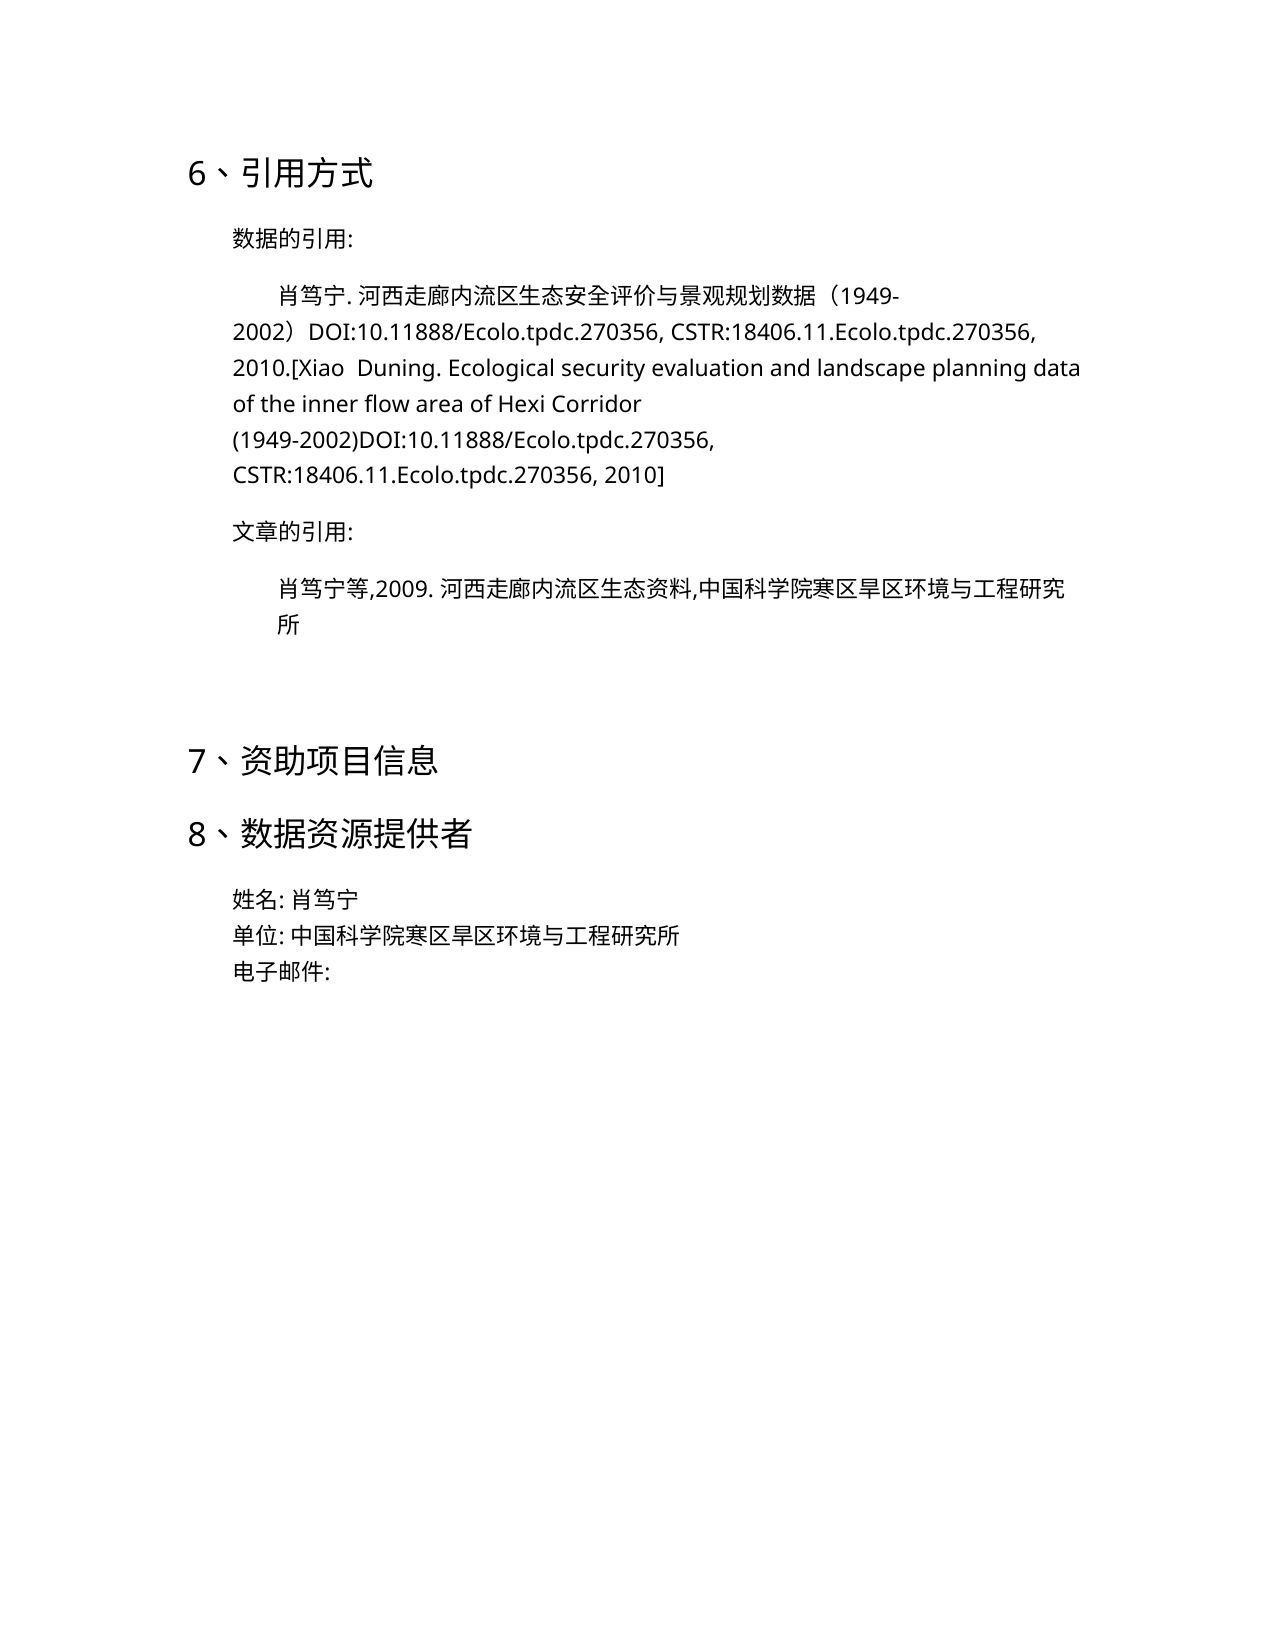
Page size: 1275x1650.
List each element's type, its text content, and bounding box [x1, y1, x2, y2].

text 姓名: 肖笃宁 单位: 中国科学院寒区旱区环境与工程研究所 电子邮件: [232, 884, 1087, 1059]
text 8、数据资源提供者 [187, 811, 1087, 856]
text 文章的引用: [232, 516, 1087, 547]
text 肖笃宁等,2009. 河西走廊内流区生态资料,中国科学院寒区旱区环境与工程研究所 [277, 573, 1087, 712]
text 数据的引用: [232, 223, 1087, 254]
text 6、引用方式 [187, 150, 1087, 195]
text 肖笃宁. 河西走廊内流区生态安全评价与景观规划数据（1949-2002）DOI:10.11888/Ecolo.tpdc.270356, CSTR:18406.11.Ecolo.tpdc.270356, 2010.[Xiao Duning. Ecological security evaluation and landscape planning data of the inner flow area of Hexi Corridor (1949-2002)DOI:10.11888/Ecolo.tpdc.270356, CSTR:18406.11.Ecolo.tpdc.270356, 2010] [232, 280, 1087, 491]
text 7、资助项目信息 [187, 738, 1087, 783]
